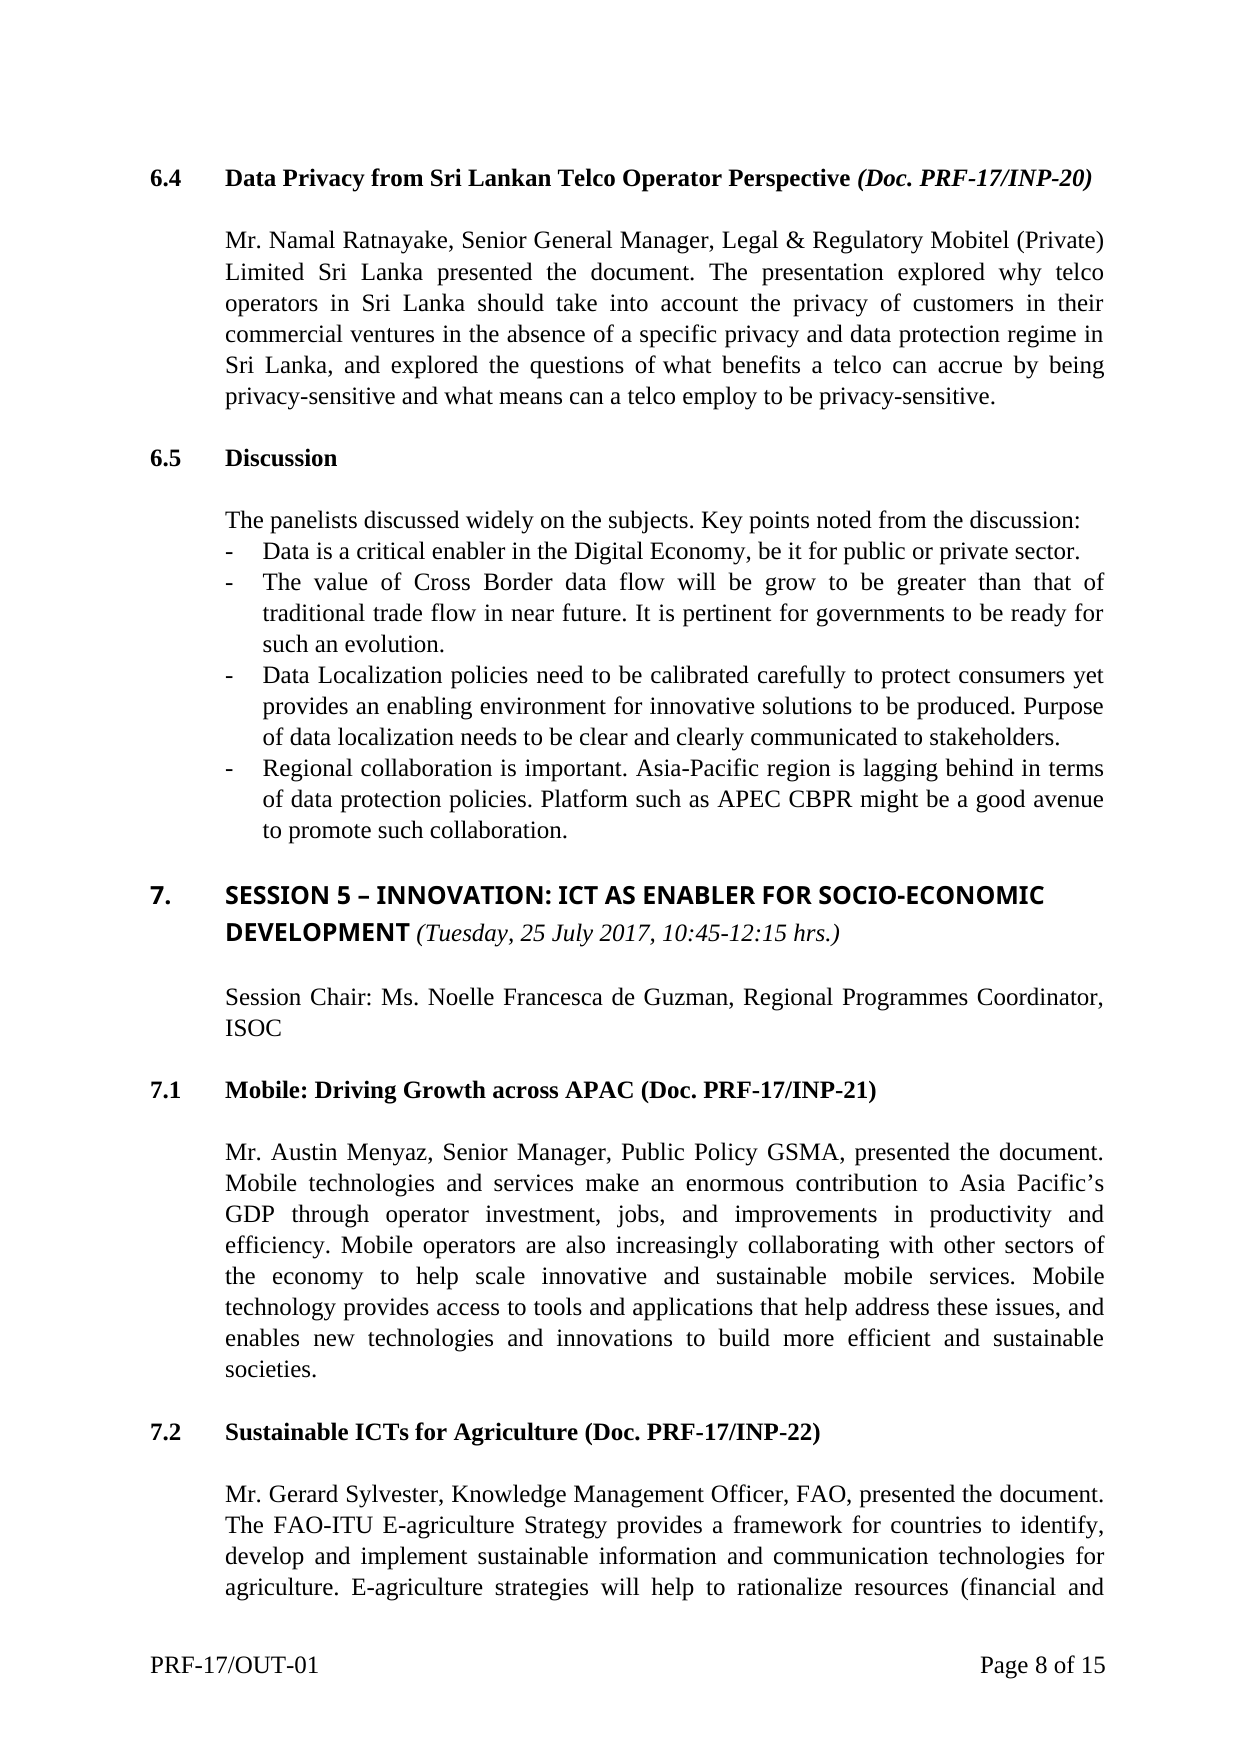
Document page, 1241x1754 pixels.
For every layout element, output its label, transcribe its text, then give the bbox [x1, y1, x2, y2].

text Session Chair: Ms. Noelle Francesca de Guzman, Regional Programmes Coordinator, ISOC [225, 982, 1105, 1042]
text The panelists discussed widely on the subjects. Key points noted from the discussion: [225, 505, 1105, 534]
list Data is a critical enabler in the Digital Economy, be it for public or private sector. [225, 536, 1105, 565]
text Mr. Austin Menyaz, Senior Manager, Public Policy GSMA, presented the document. Mobile technologies and services make an enormous contribution to Asia Pacific’s GDP through operator investment, jobs, and improvements in productivity and efficiency. Mobile operators are also increasingly collaborating with other sectors of the economy to help scale innovative and sustainable mobile services. Mobile technology provides access to tools and applications that help address these issues, and enables new technologies and innovations to build more efficient and sustainable societies. [225, 1137, 1105, 1383]
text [225, 1479, 1105, 1601]
text Mr. Namal Ratnayake, Senior General Manager, Legal & Regulatory Mobitel (Private) Limited Sri Lanka presented the document. The presentation explored why telco operators in Sri Lanka should take into account the privacy of customers in their commercial ventures in the absence of a specific privacy and data protection regime in Sri Lanka, and explored the questions of what benefits a telco can accrue by being privacy-sensitive and what means can a telco employ to be privacy-sensitive. [225, 226, 1105, 409]
text Data Privacy from Sri Lankan Telco Operator Perspective (Doc. PRF-17/INP-20) [150, 163, 1105, 192]
text Sustainable ICTs for Agriculture (Doc. PRF-17/INP-22) [150, 1417, 1105, 1445]
text Discussion [150, 443, 1105, 472]
text Mobile: Driving Growth across APAC (Doc. PRF-17/INP-21) [150, 1075, 1105, 1104]
list Data Localization policies need to be calibrated carefully to protect consumers yet provides an enabling environment for innovative solutions to be produced. Purpose of data localization needs to be clear and clearly communicated to stakeholders. [225, 660, 1105, 751]
text Session 5 – Innovation: ict as Enabler for Socio-economic Development (Tuesday, 25 July 2017, 10:45-12:15 hrs.) [150, 877, 1105, 948]
list The value of Cross Border data flow will be grow to be greater than that of traditional trade flow in near future. It is pertinent for governments to be ready for such an evolution. [225, 567, 1105, 658]
list Regional collaboration is important. Asia-Pacific region is lagging behind in terms of data protection policies. Platform such as APEC CBPR might be a good avenue to promote such collaboration. [225, 753, 1105, 844]
